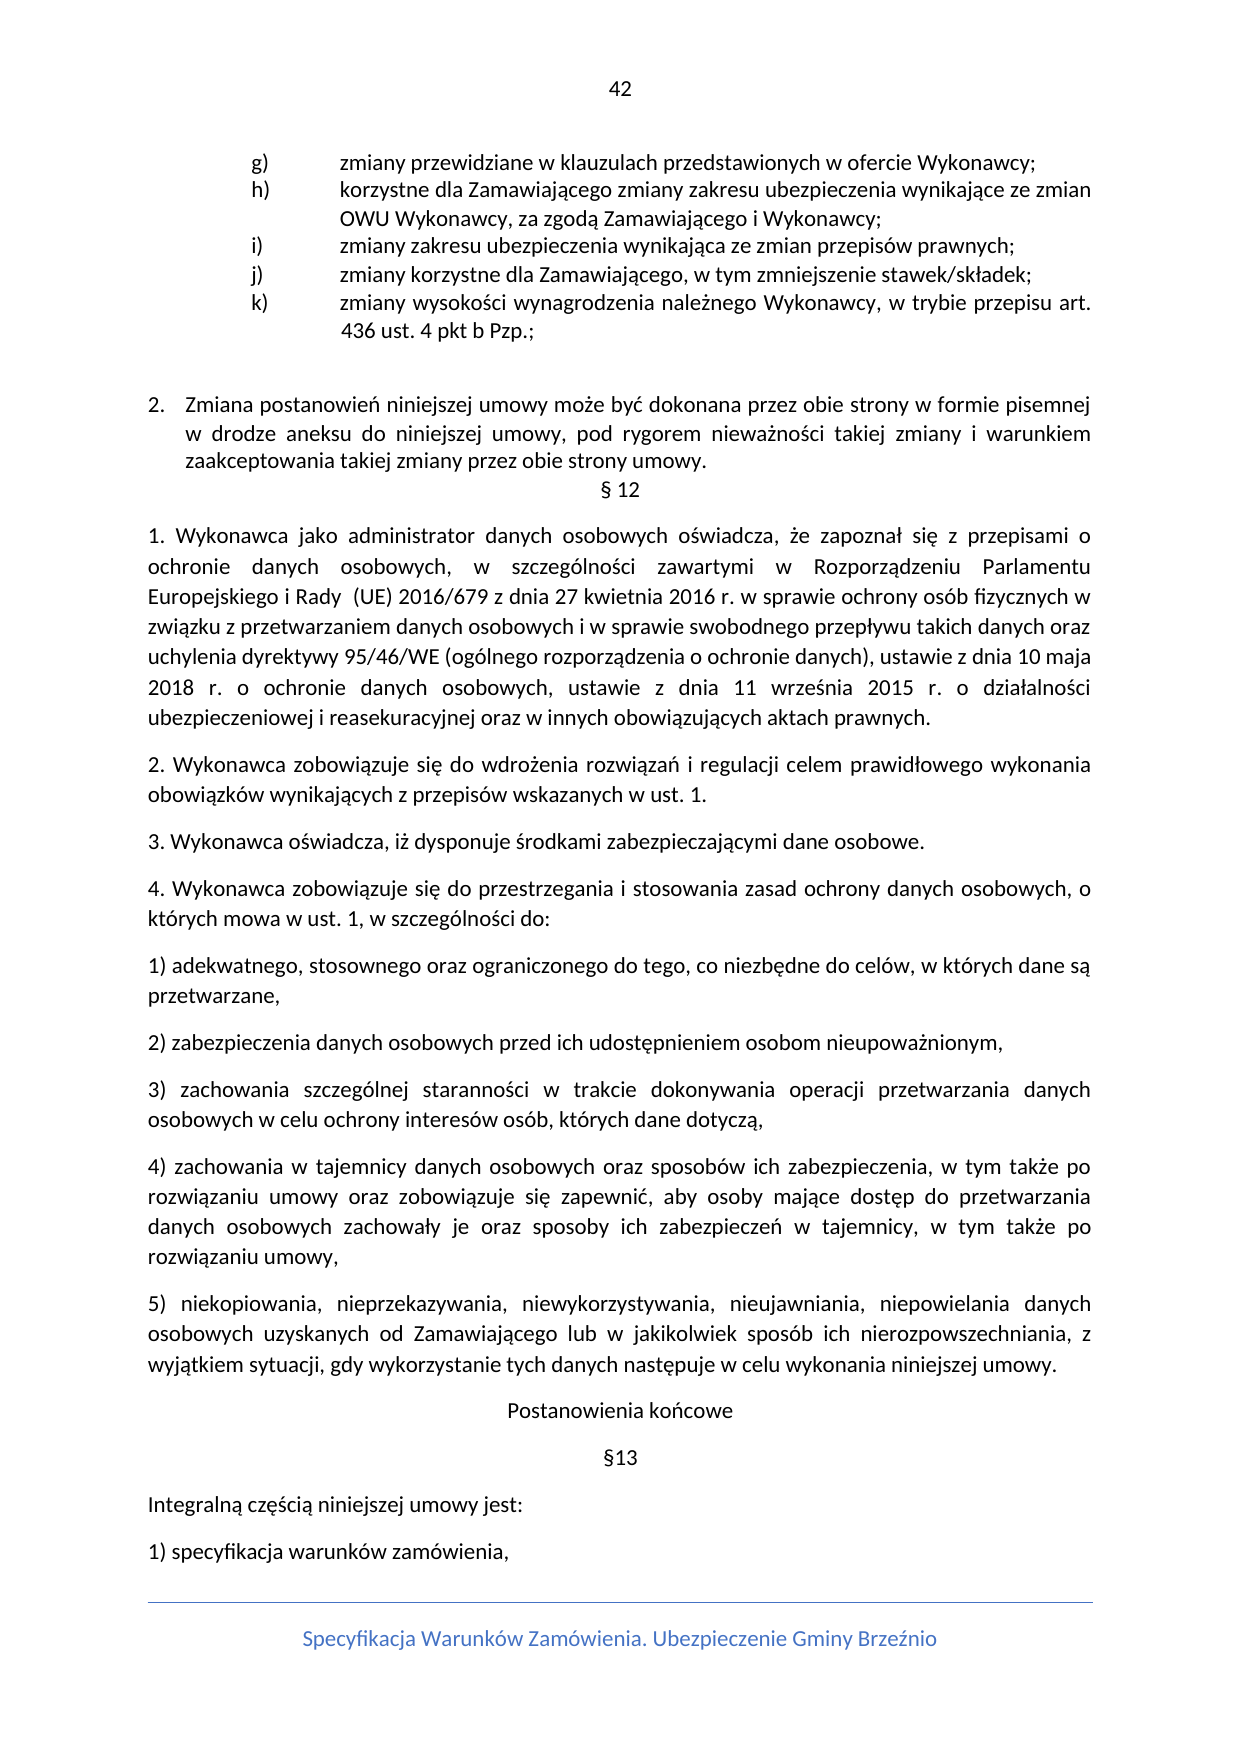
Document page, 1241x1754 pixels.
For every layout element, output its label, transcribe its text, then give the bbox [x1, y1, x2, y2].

list zmiany korzystne dla Zamawiającego, w tym zmniejszenie stawek/składek; [251, 260, 1093, 288]
list Zmiana postanowień niniejszej umowy może być dokonana przez obie strony w formie pisemnej w drodze aneksu do niniejszej umowy, pod rygorem nieważności takiej zmiany i warunkiem zaakceptowania takiej zmiany przez obie strony umowy. [148, 391, 1093, 475]
text §13 [148, 1443, 1093, 1471]
text 3. Wykonawca oświadcza, iż dysponuje środkami zabezpieczającymi dane osobowe. [148, 827, 1093, 855]
text 1) adekwatnego, stosownego oraz ograniczonego do tego, co niezbędne do celów, w których dane są przetwarzane, [148, 951, 1093, 1009]
list korzystne dla Zamawiającego zmiany zakresu ubezpieczenia wynikające ze zmian OWU Wykonawcy, za zgodą Zamawiającego i Wykonawcy; [251, 176, 1093, 232]
text Integralną częścią niniejszej umowy jest: [148, 1490, 1093, 1518]
text 2) zabezpieczenia danych osobowych przed ich udostępnieniem osobom nieupoważnionym, [148, 1028, 1093, 1056]
list zmiany przewidziane w klauzulach przedstawionych w ofercie Wykonawcy; [251, 148, 1093, 176]
text 5) niekopiowania, nieprzekazywania, niewykorzystywania, nieujawniania, niepowielania danych osobowych uzyskanych od Zamawiającego lub w jakikolwiek sposób ich nierozpowszechniania, z wyjątkiem sytuacji, gdy wykorzystanie tych danych następuje w celu wykonania niniejszej umowy. [148, 1289, 1093, 1378]
text 4. Wykonawca zobowiązuje się do przestrzegania i stosowania zasad ochrony danych osobowych, o których mowa w ust. 1, w szczególności do: [148, 874, 1093, 932]
text 2. Wykonawca zobowiązuje się do wdrożenia rozwiązań i regulacji celem prawidłowego wykonania obowiązków wynikających z przepisów wskazanych w ust. 1. [148, 750, 1093, 808]
text 1. Wykonawca jako administrator danych osobowych oświadcza, że zapoznał się z przepisami o ochronie danych osobowych, w szczególności zawartymi w Rozporządzeniu Parlamentu Europejskiego i Rady (UE) 2016/679 z dnia 27 kwietnia 2016 r. w sprawie ochrony osób fizycznych w związku z przetwarzaniem danych osobowych i w sprawie swobodnego przepływu takich danych oraz uchylenia dyrektywy 95/46/WE (ogólnego rozporządzenia o ochronie danych), ustawie z dnia 10 maja 2018 r. o ochronie danych osobowych, ustawie z dnia 11 września 2015 r. o działalności ubezpieczeniowej i reasekuracyjnej oraz w innych obowiązujących aktach prawnych. [148, 522, 1093, 731]
list zmiany wysokości wynagrodzenia należnego Wykonawcy, w trybie przepisu art. 436 ust. 4 pkt b Pzp.; [251, 288, 1093, 344]
text 4) zachowania w tajemnicy danych osobowych oraz sposobów ich zabezpieczenia, w tym także po rozwiązaniu umowy oraz zobowiązuje się zapewnić, aby osoby mające dostęp do przetwarzania danych osobowych zachowały je oraz sposoby ich zabezpieczeń w tajemnicy, w tym także po rozwiązaniu umowy, [148, 1152, 1093, 1270]
text Postanowienia końcowe [148, 1397, 1093, 1424]
text § 12 [148, 475, 1093, 503]
text 3) zachowania szczególnej staranności w trakcie dokonywania operacji przetwarzania danych osobowych w celu ochrony interesów osób, których dane dotyczą, [148, 1075, 1093, 1133]
list zmiany zakresu ubezpieczenia wynikająca ze zmian przepisów prawnych; [251, 232, 1093, 260]
text 1) specyfikacja warunków zamówienia, [148, 1537, 1093, 1565]
